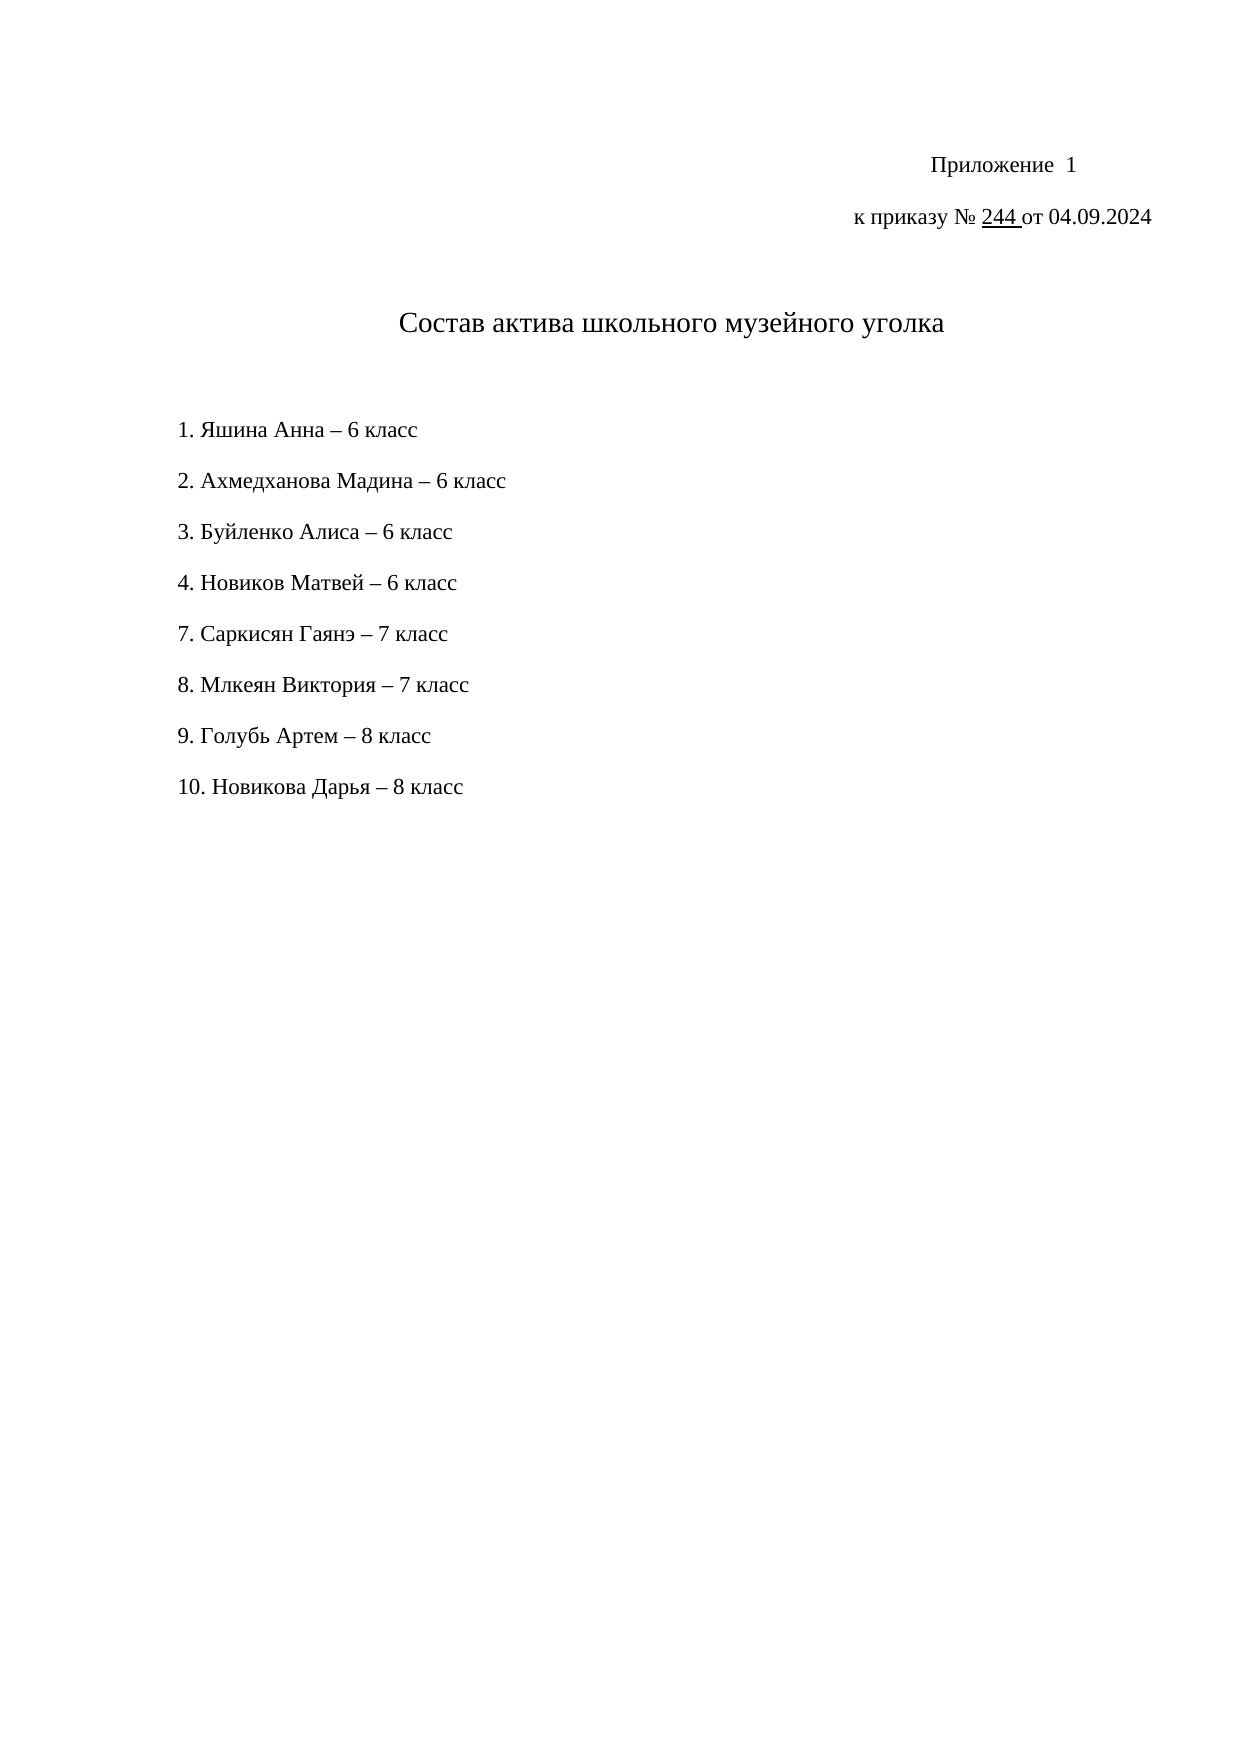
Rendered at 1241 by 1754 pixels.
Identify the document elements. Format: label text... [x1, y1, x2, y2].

text 7. Саркисян Гаянэ – 7 класс [177, 620, 1152, 646]
text 4. Новиков Матвей – 6 класс [177, 569, 1152, 595]
text 10. Новикова Дарья – 8 класс [177, 773, 1152, 799]
text к приказу № 244 от 04.09.2024 [177, 203, 1152, 230]
text 3. Буйленко Алиса – 6 класс [177, 518, 1152, 544]
text 8. Млкеян Виктория – 7 класс [177, 671, 1152, 697]
text 1. Яшина Анна – 6 класс [177, 416, 1152, 442]
text Состав актива школьного музейного уголка [325, 305, 1152, 339]
text 2. Ахмедханова Мадина – 6 класс [177, 467, 1152, 493]
text Приложение 1 [177, 118, 1152, 178]
text 9. Голубь Артем – 8 класс [177, 722, 1152, 748]
